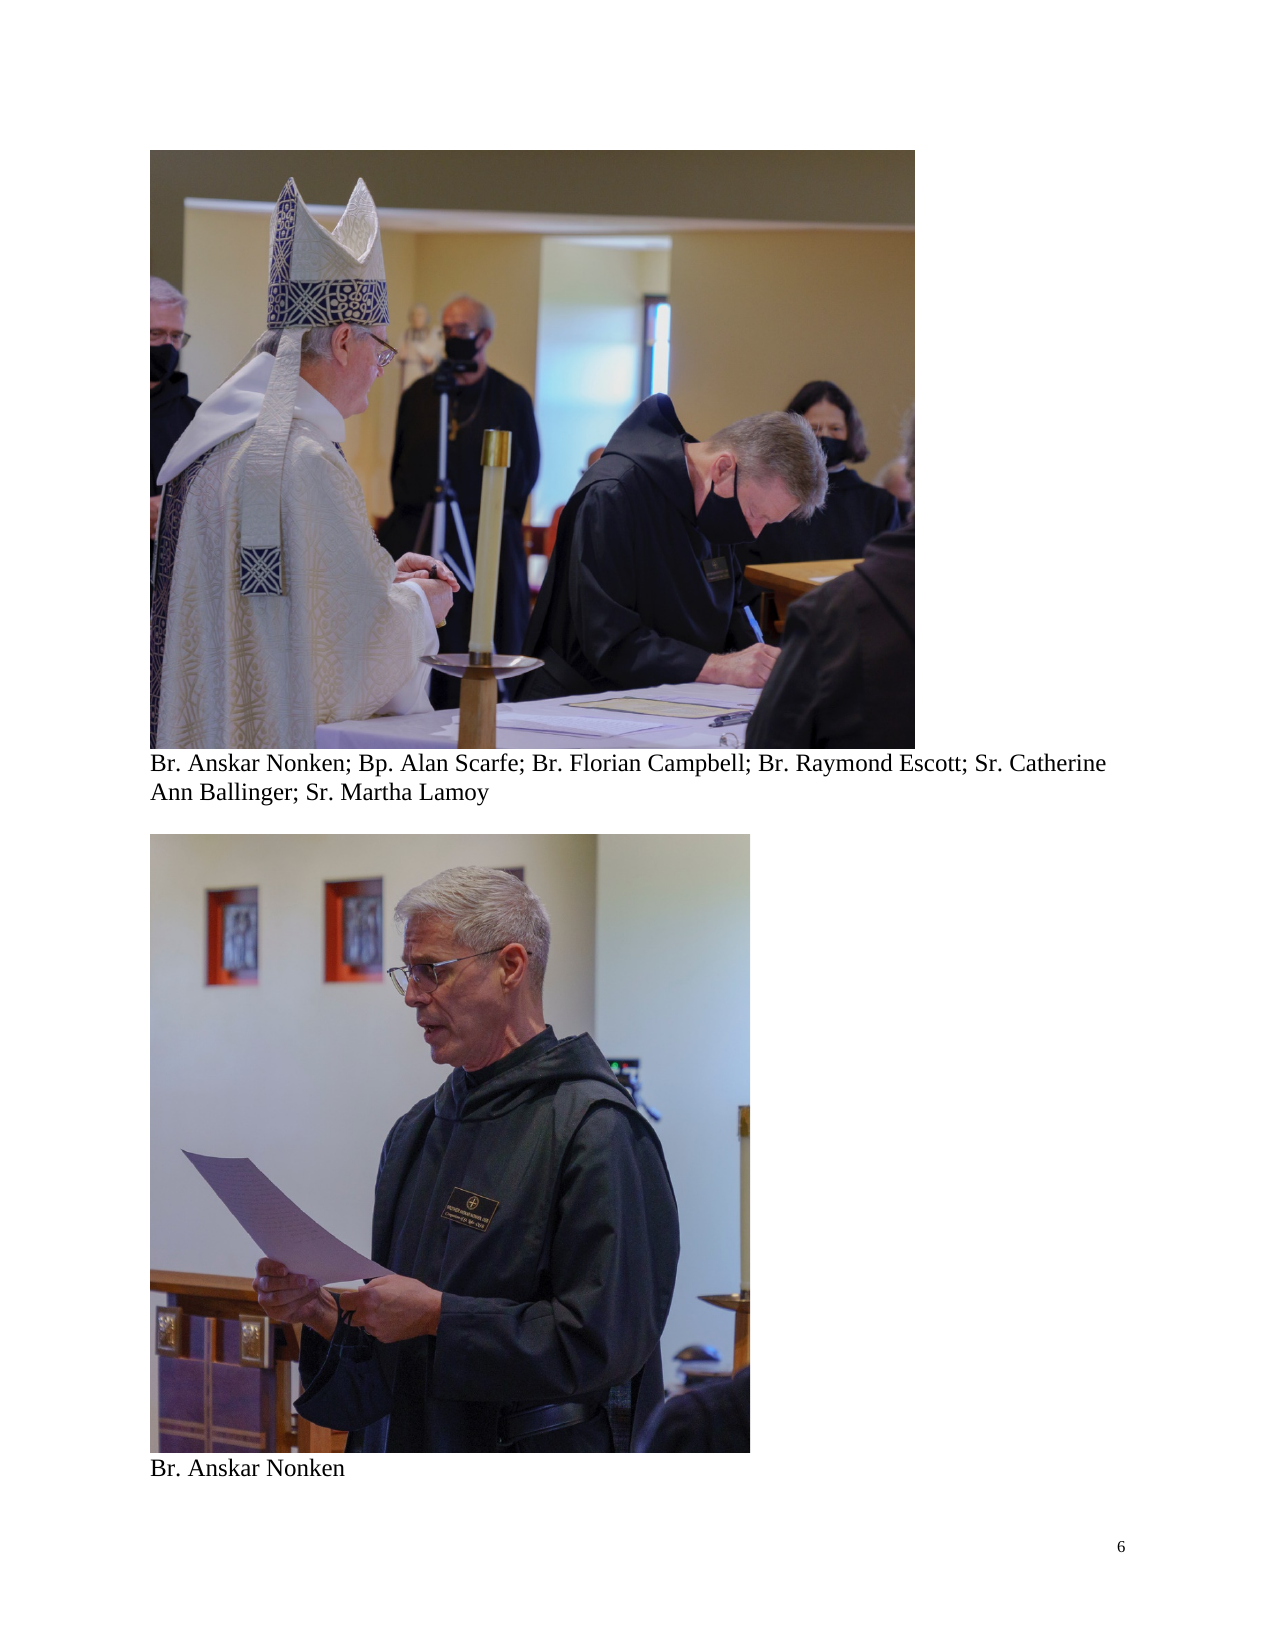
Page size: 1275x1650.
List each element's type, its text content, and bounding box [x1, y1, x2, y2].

text Br. Anskar Nonken [150, 1453, 1125, 1482]
picture [150, 150, 915, 749]
text Br. Anskar Nonken; Bp. Alan Scarfe; Br. Florian Campbell; Br. Raymond Escott; Sr. Catherine Ann Ballinger; Sr. Martha Lamoy [150, 748, 1125, 806]
picture [150, 834, 750, 1453]
